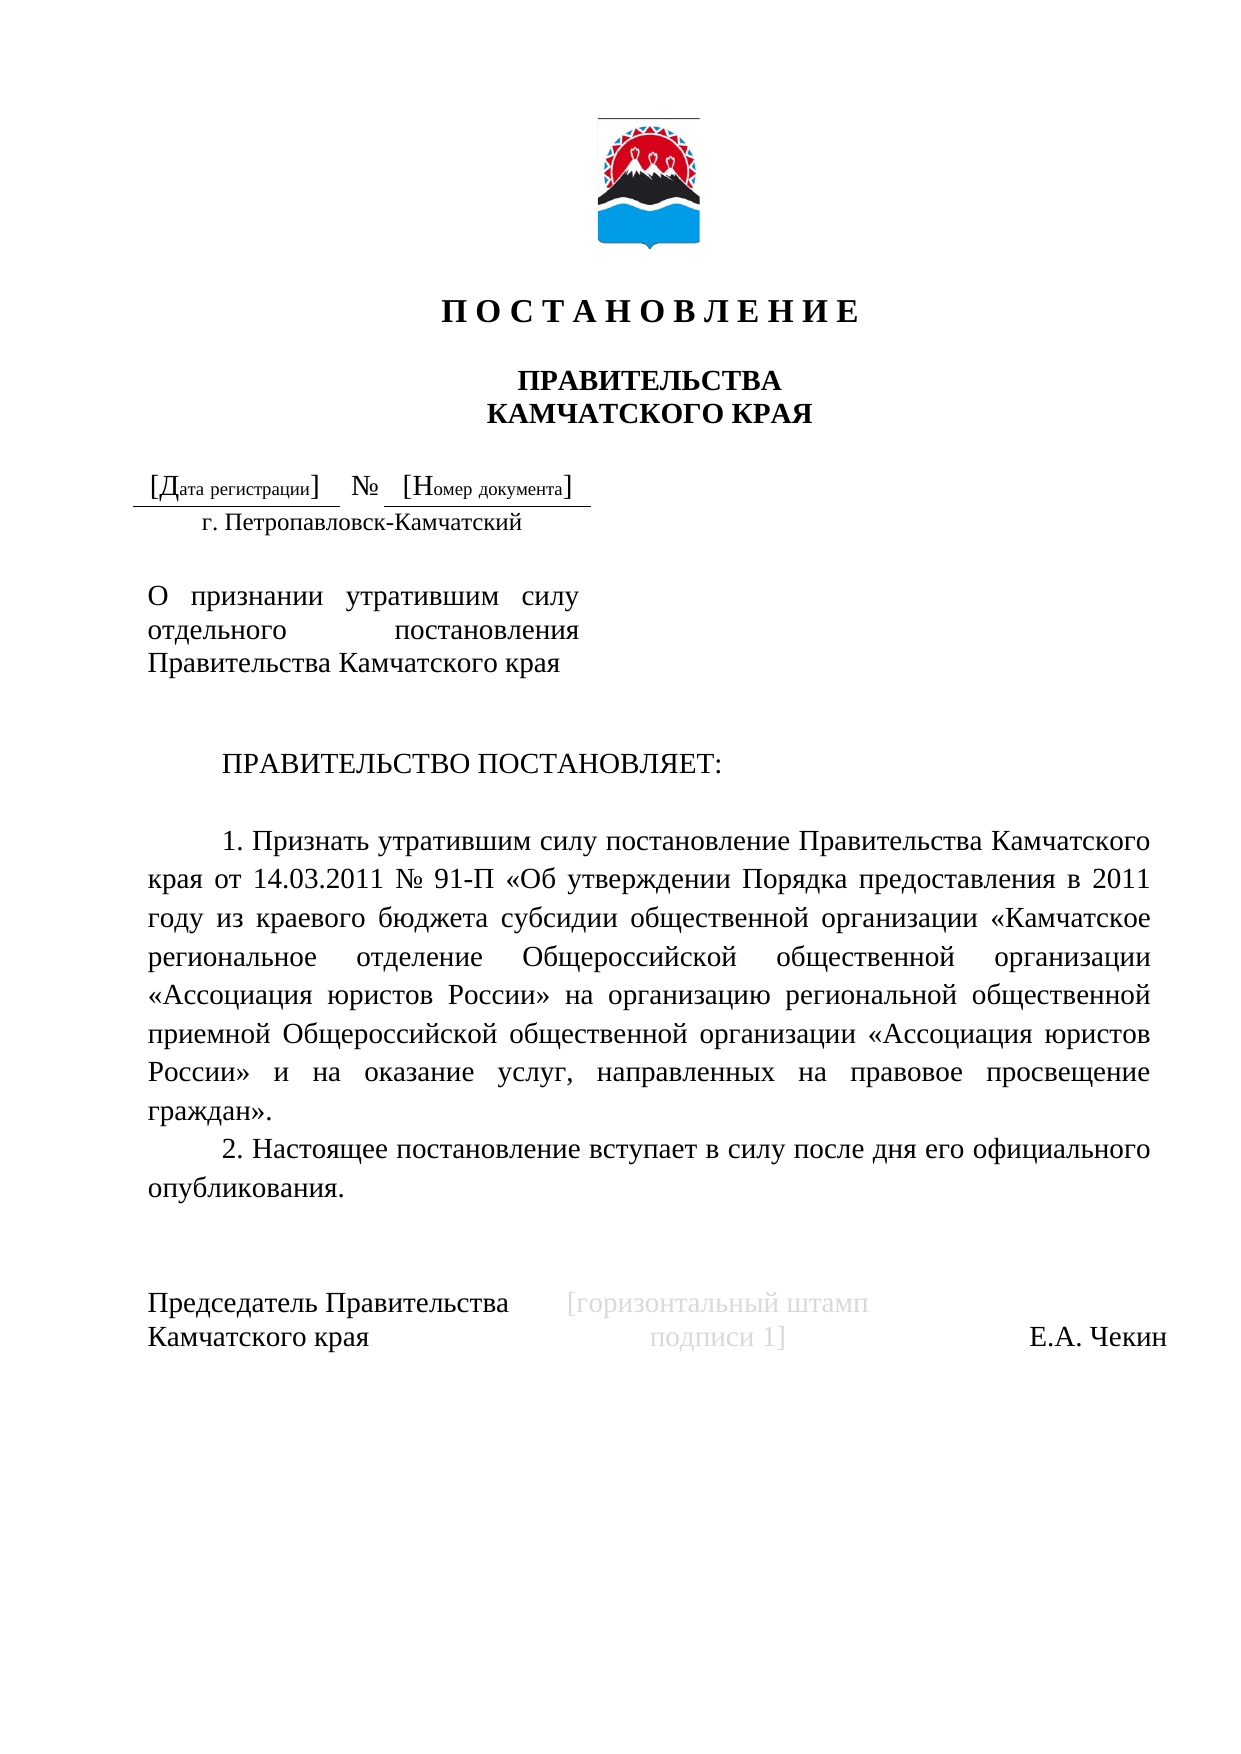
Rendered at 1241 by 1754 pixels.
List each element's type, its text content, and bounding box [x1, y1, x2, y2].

text ПРАВИТЕЛЬСТВО ПОСТАНОВЛЯЕТ: [148, 746, 1152, 779]
table_header [Дата регистрации] [133, 468, 339, 506]
text 2. Настоящее постановление вступает в силу после дня его официального опубликования. [148, 1131, 1152, 1203]
table_header [горизонтальный штамп подписи 1] [535, 1286, 889, 1416]
table_header [Номер документа] [384, 468, 591, 506]
table_header № [340, 468, 384, 506]
text 1. Признать утратившим силу постановление Правительства Камчатского края от 14.03.2011 № 91-П «Об утверждении Порядка предоставления в 2011 году из краевого бюджета субсидии общественной организации «Камчатское региональное отделение Общероссийской общественной организации «Ассоциация юристов России» на организацию региональной общественной приемной Общероссийской общественной организации «Ассоциация юристов России» и на оказание услуг, направленных на правовое просвещение граждан». [148, 823, 1152, 1126]
text П О С Т А Н О В Л Е Н И Е [148, 291, 1152, 329]
table_header Председатель Правительства Камчатского края [148, 1286, 534, 1416]
picture [653, 241, 700, 246]
table_header О признании утратившим силу отдельного постановления Правительства Камчатского края [133, 578, 591, 679]
text КАМЧАТСКОГО КРАЯ [148, 396, 1152, 430]
text г. Петропавловск-Камчатский [148, 507, 576, 536]
picture [596, 118, 700, 246]
table_header Е.А. Чекин [889, 1286, 1166, 1416]
text ПРАВИТЕЛЬСТВА [148, 363, 1152, 396]
